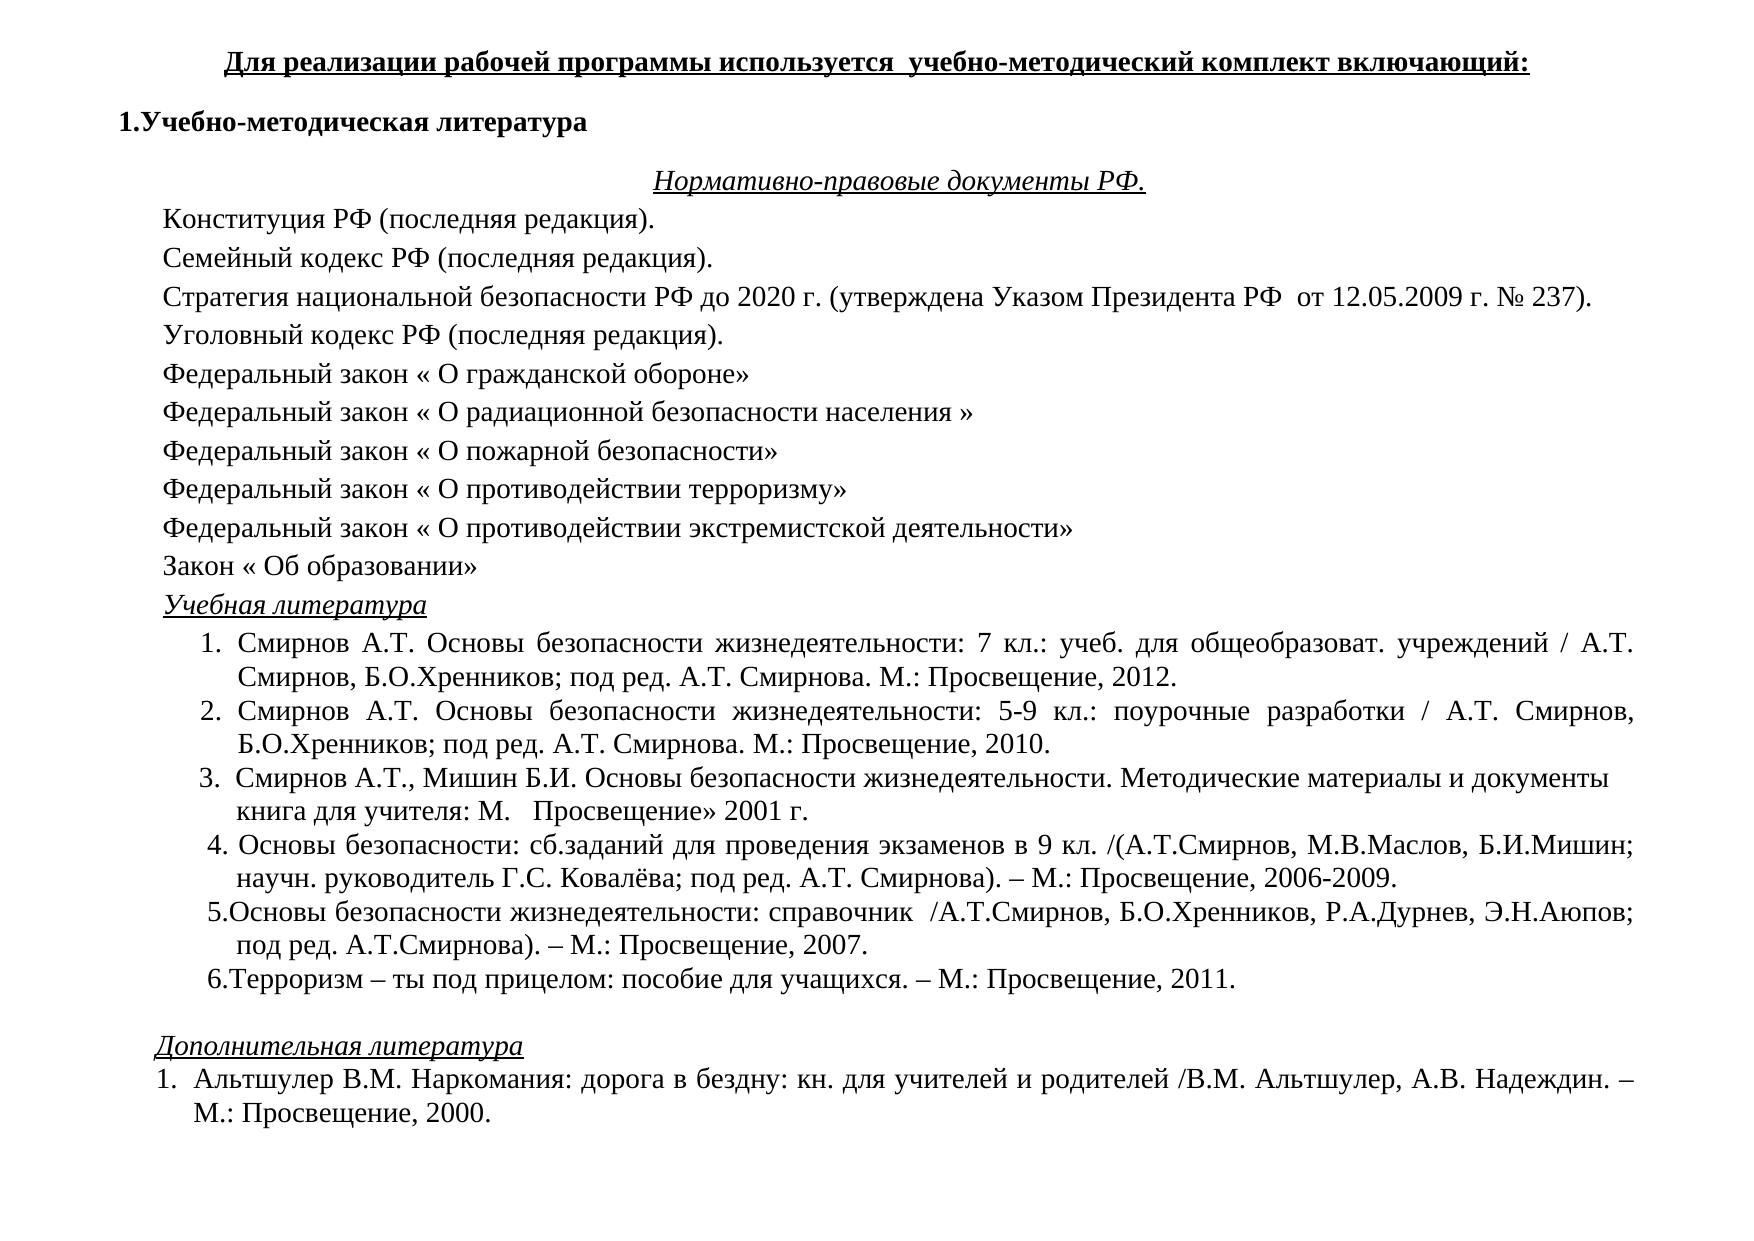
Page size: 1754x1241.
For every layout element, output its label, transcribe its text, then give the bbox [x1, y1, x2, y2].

text Дополнительная литература [156, 1028, 1636, 1062]
list Альтшулер В.М. Наркомания: дорога в бездну: кн. для учителей и родителей /В.М. Альтшулер, А.В. Надеждин. – М.: Просвещение, 2000. [156, 1062, 1636, 1129]
text Федеральный закон « О противодействии терроризму» [118, 471, 1636, 505]
list Смирнов А.Т. Основы безопасности жизнедеятельности: 7 кл.: учеб. для общеобразоват. учреждений / А.Т. Смирнов, Б.О.Хренников; под ред. А.Т. Смирнова. М.: Просвещение, 2012. [200, 626, 1636, 693]
text 6.Терроризм – ты под прицелом: пособие для учащихся. – М.: Просвещение, 2011. [207, 961, 1636, 994]
text 5.Основы безопасности жизнедеятельности: справочник /А.Т.Смирнов, Б.О.Хренников, Р.А.Дурнев, Э.Н.Аюпов; под ред. А.Т.Смирнова). – М.: Просвещение, 2007. [207, 894, 1636, 961]
text Конституция РФ (последняя редакция). [118, 202, 1636, 235]
text Для реализации рабочей программы используется учебно-методический комплект включающий: [118, 44, 1636, 78]
text Федеральный закон « О гражданской обороне» [118, 356, 1636, 389]
text Федеральный закон « О пожарной безопасности» [118, 433, 1636, 466]
text Семейный кодекс РФ (последняя редакция). [118, 240, 1636, 274]
text Учебная литература [118, 587, 1636, 621]
text Уголовный кодекс РФ (последняя редакция). [118, 317, 1636, 351]
text Закон « Об образовании» [118, 548, 1636, 582]
text Стратегия национальной безопасности РФ до 2020 г. (утверждена Указом Президента РФ от 12.05.2009 г. № 237). [118, 279, 1636, 312]
text 4. Основы безопасности: сб.заданий для проведения экзаменов в 9 кл. /(А.Т.Смирнов, М.В.Маслов, Б.И.Мишин; научн. руководитель Г.С. Ковалёва; под ред. А.Т. Смирнова). – М.: Просвещение, 2006-2009. [207, 827, 1636, 894]
text Федеральный закон « О противодействии экстремистской деятельности» [118, 510, 1636, 543]
text 1.Учебно-методическая литература [118, 104, 1636, 137]
text Нормативно-правовые документы РФ. [118, 163, 1636, 197]
text Федеральный закон « О радиационной безопасности населения » [118, 394, 1636, 428]
list Смирнов А.Т. Основы безопасности жизнедеятельности: 5-9 кл.: поурочные разработки / А.Т. Смирнов, Б.О.Хренников; под ред. А.Т. Смирнова. М.: Просвещение, 2010. [200, 693, 1636, 760]
text 3. Смирнов А.Т., Мишин Б.И. Основы безопасности жизнедеятельности. Методические материалы и документы книга для учителя: М. Просвещение» . [148, 760, 1636, 827]
